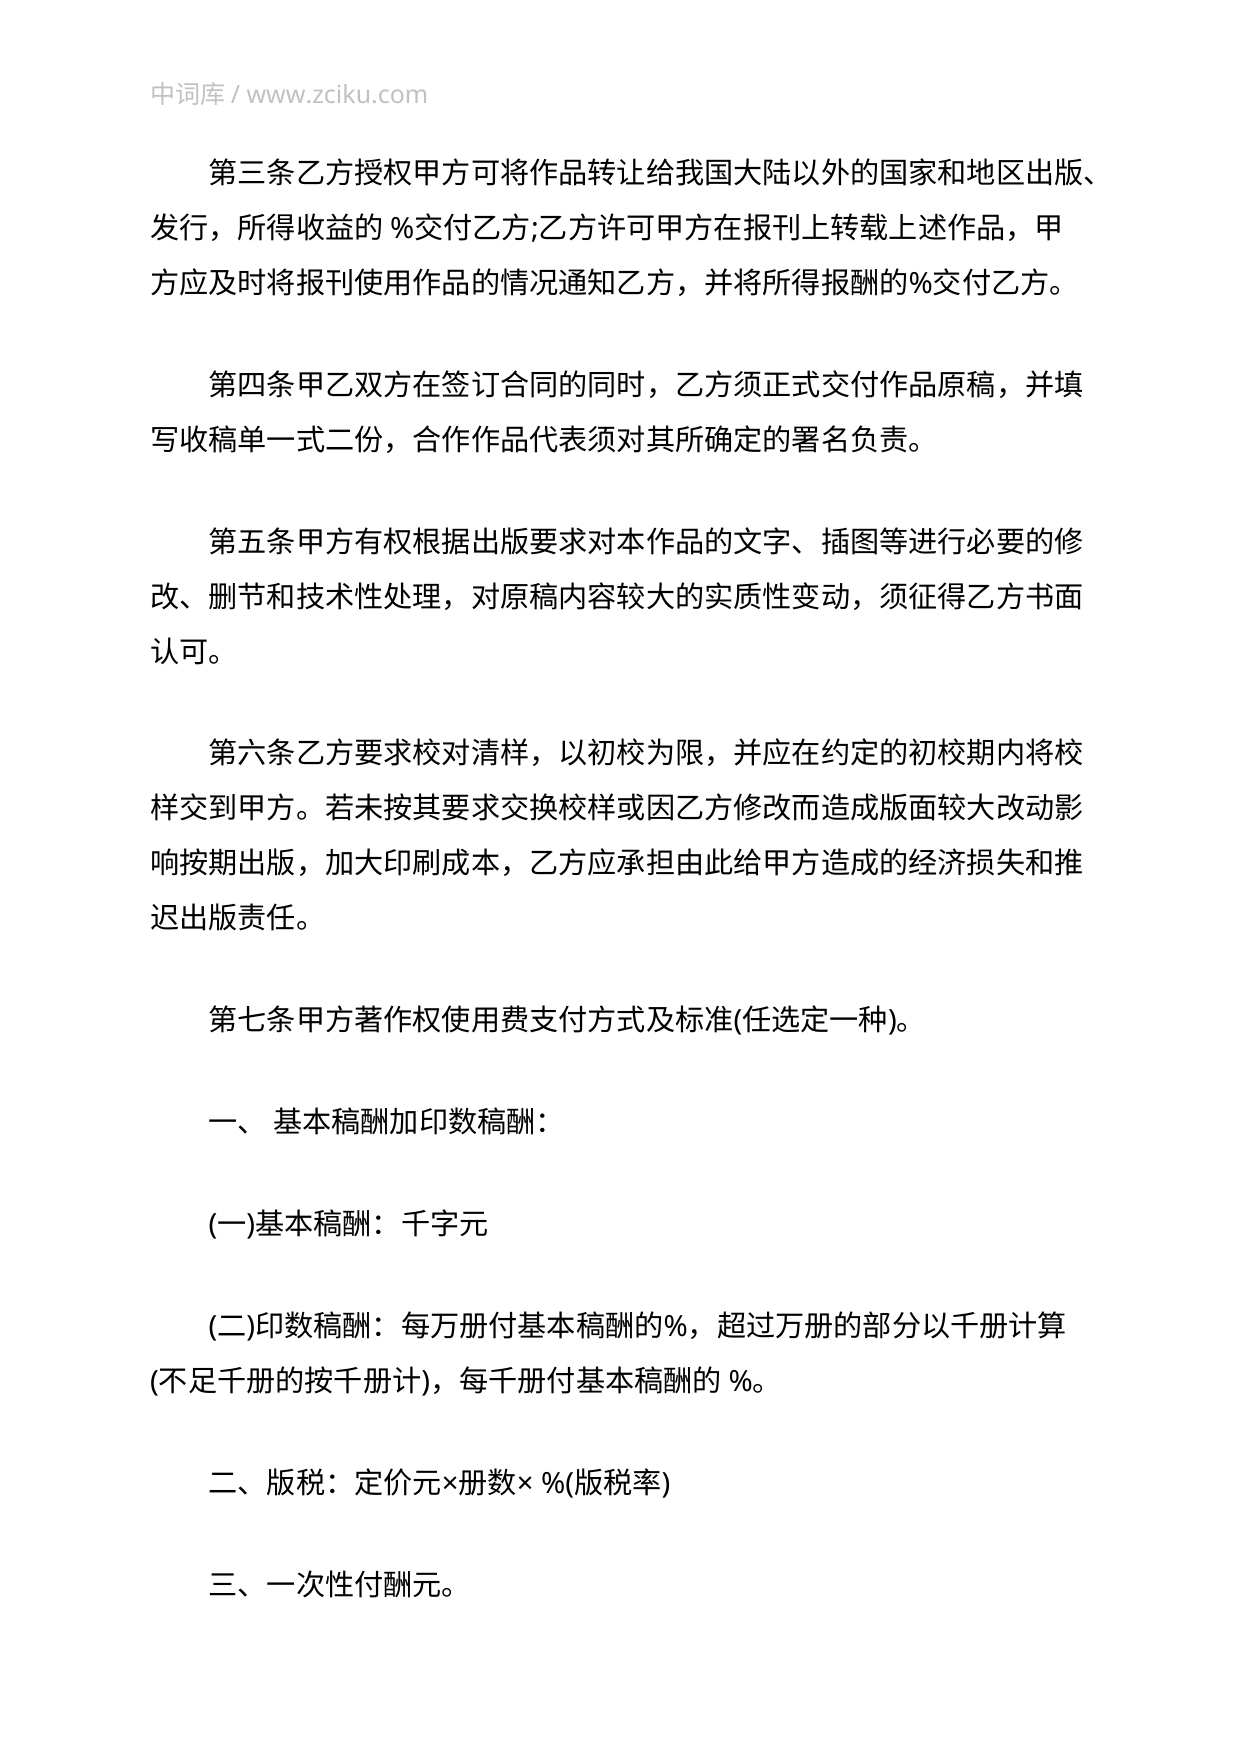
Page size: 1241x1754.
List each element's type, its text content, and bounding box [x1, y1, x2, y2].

text (一)基本稿酬：千字元 [150, 1200, 1090, 1243]
text 第七条甲方著作权使用费支付方式及标准(任选定一种)。 [150, 997, 1090, 1039]
text 第五条甲方有权根据出版要求对本作品的文字、插图等进行必要的修改、删节和技术性处理，对原稿内容较大的实质性变动，须征得乙方书面认可。 [150, 518, 1090, 671]
text 第四条甲乙双方在签订合同的同时，乙方须正式交付作品原稿，并填写收稿单一式二份，合作作品代表须对其所确定的署名负责。 [150, 362, 1090, 459]
text 三、一次性付酬元。 [150, 1561, 1090, 1603]
text (二)印数稿酬：每万册付基本稿酬的%，超过万册的部分以千册计算(不足千册的按千册计)，每千册付基本稿酬的 %。 [150, 1302, 1090, 1400]
text 第六条乙方要求校对清样，以初校为限，并应在约定的初校期内将校样交到甲方。若未按其要求交换校样或因乙方修改而造成版面较大改动影响按期出版，加大印刷成本，乙方应承担由此给甲方造成的经济损失和推迟出版责任。 [150, 730, 1090, 937]
text 第三条乙方授权甲方可将作品转让给我国大陆以外的国家和地区出版、发行，所得收益的 %交付乙方;乙方许可甲方在报刊上转载上述作品，甲方应及时将报刊使用作品的情况通知乙方，并将所得报酬的%交付乙方。 [150, 150, 1090, 302]
text 二、版税：定价元×册数× %(版税率) [150, 1459, 1090, 1502]
text 一、 基本稿酬加印数稿酬： [150, 1098, 1090, 1141]
